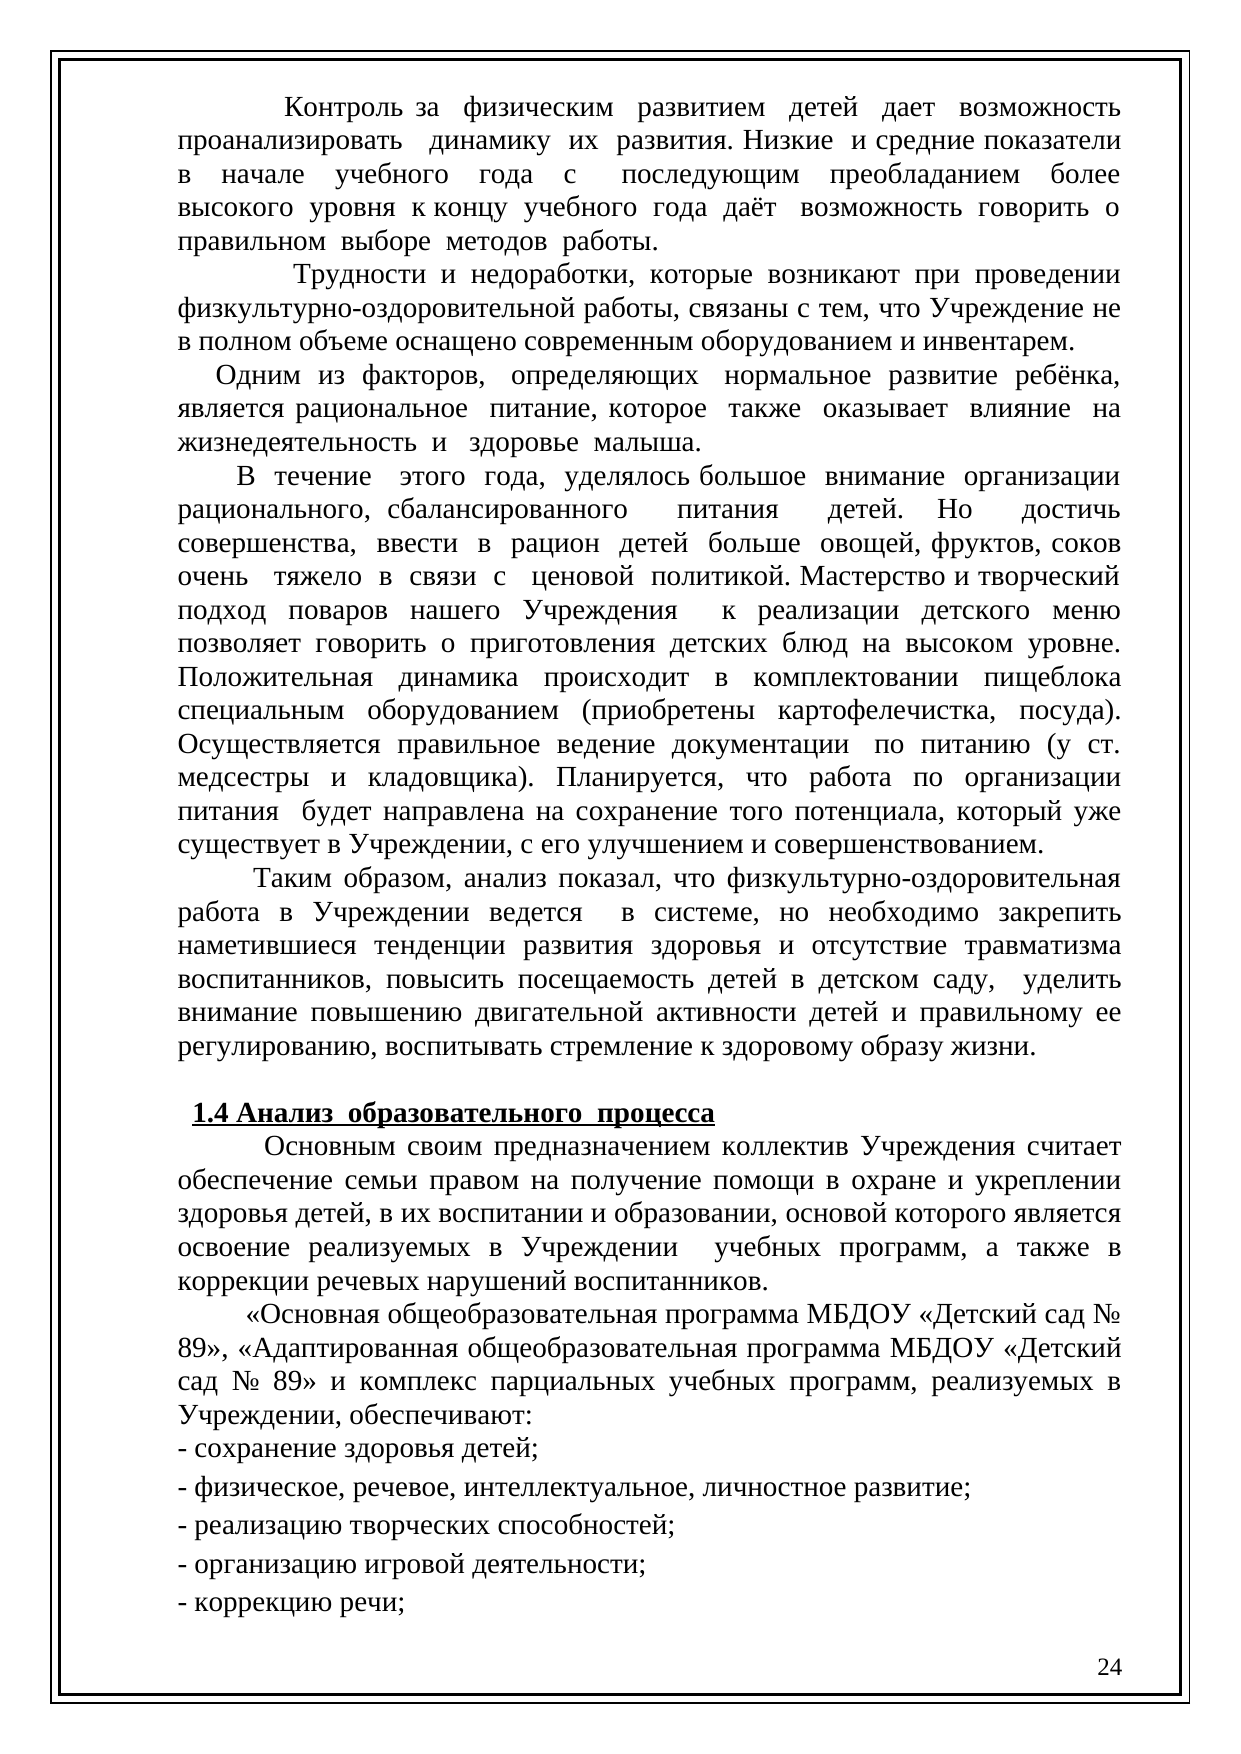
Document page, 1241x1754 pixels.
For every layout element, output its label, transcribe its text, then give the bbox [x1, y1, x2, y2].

list - сохранение здоровья детей; [177, 1430, 1122, 1464]
text В течение этого года, уделялось большое внимание организации рационального, сбалансированного питания детей. Но достичь совершенства, ввести в рацион детей больше овощей, фруктов, соков очень тяжело в связи с ценовой политикой. Мастерство и творческий подход поваров нашего Учреждения к реализации детского меню позволяет говорить о приготовления детских блюд на высоком уровне. Положительная динамика происходит в комплектовании пищеблока специальным оборудованием (приобретены картофелечистка, посуда). Осуществляется правильное ведение документации по питанию (у ст. медсестры и кладовщика). Планируется, что работа по организации питания будет направлена на сохранение того потенциала, который уже существует в Учреждении, с его улучшением и совершенствованием. [177, 458, 1122, 860]
text Основным своим предназначением коллектив Учреждения считает обеспечение семьи правом на получение помощи в охране и укреплении здоровья детей, в их воспитании и образовании, основой которого является освоение реализуемых в Учреждении учебных программ, а также в коррекции речевых нарушений воспитанников. [177, 1128, 1122, 1296]
text Таким образом, анализ показал, что физкультурно-оздоровительная работа в Учреждении ведется в системе, но необходимо закрепить наметившиеся тенденции развития здоровья и отсутствие травматизма воспитанников, повысить посещаемость детей в детском саду, уделить внимание повышению двигательной активности детей и правильному ее регулированию, воспитывать стремление к здоровому образу жизни. [177, 860, 1122, 1061]
text 1.4 Анализ образовательного процесса [192, 1095, 1122, 1128]
text - коррекцию речи; [177, 1584, 1122, 1618]
list - физическое, речевое, интеллектуальное, личностное развитие; [177, 1469, 1122, 1502]
text «Основная общеобразовательная программа МБДОУ «Детский сад № 89», «Адаптированная общеобразовательная программа МБДОУ «Детский сад № 89» и комплекс парциальных учебных программ, реализуемых в Учреждении, обеспечивают: [177, 1296, 1122, 1430]
text - реализацию творческих способностей; [177, 1507, 1122, 1541]
text Одним из факторов, определяющих нормальное развитие ребёнка, является рациональное питание, которое также оказывает влияние на жизнедеятельность и здоровье малыша. [177, 357, 1122, 458]
text Трудности и недоработки, которые возникают при проведении физкультурно-оздоровительной работы, связаны с тем, что Учреждение не в полном объеме оснащено современным оборудованием и инвентарем. [177, 256, 1122, 357]
text Контроль за физическим развитием детей дает возможность проанализировать динамику их развития. Низкие и средние показатели в начале учебного года с последующим преобладанием более высокого уровня к концу учебного года даёт возможность говорить о правильном выборе методов работы. [177, 89, 1122, 256]
text - организацию игровой деятельности; [177, 1546, 1122, 1579]
